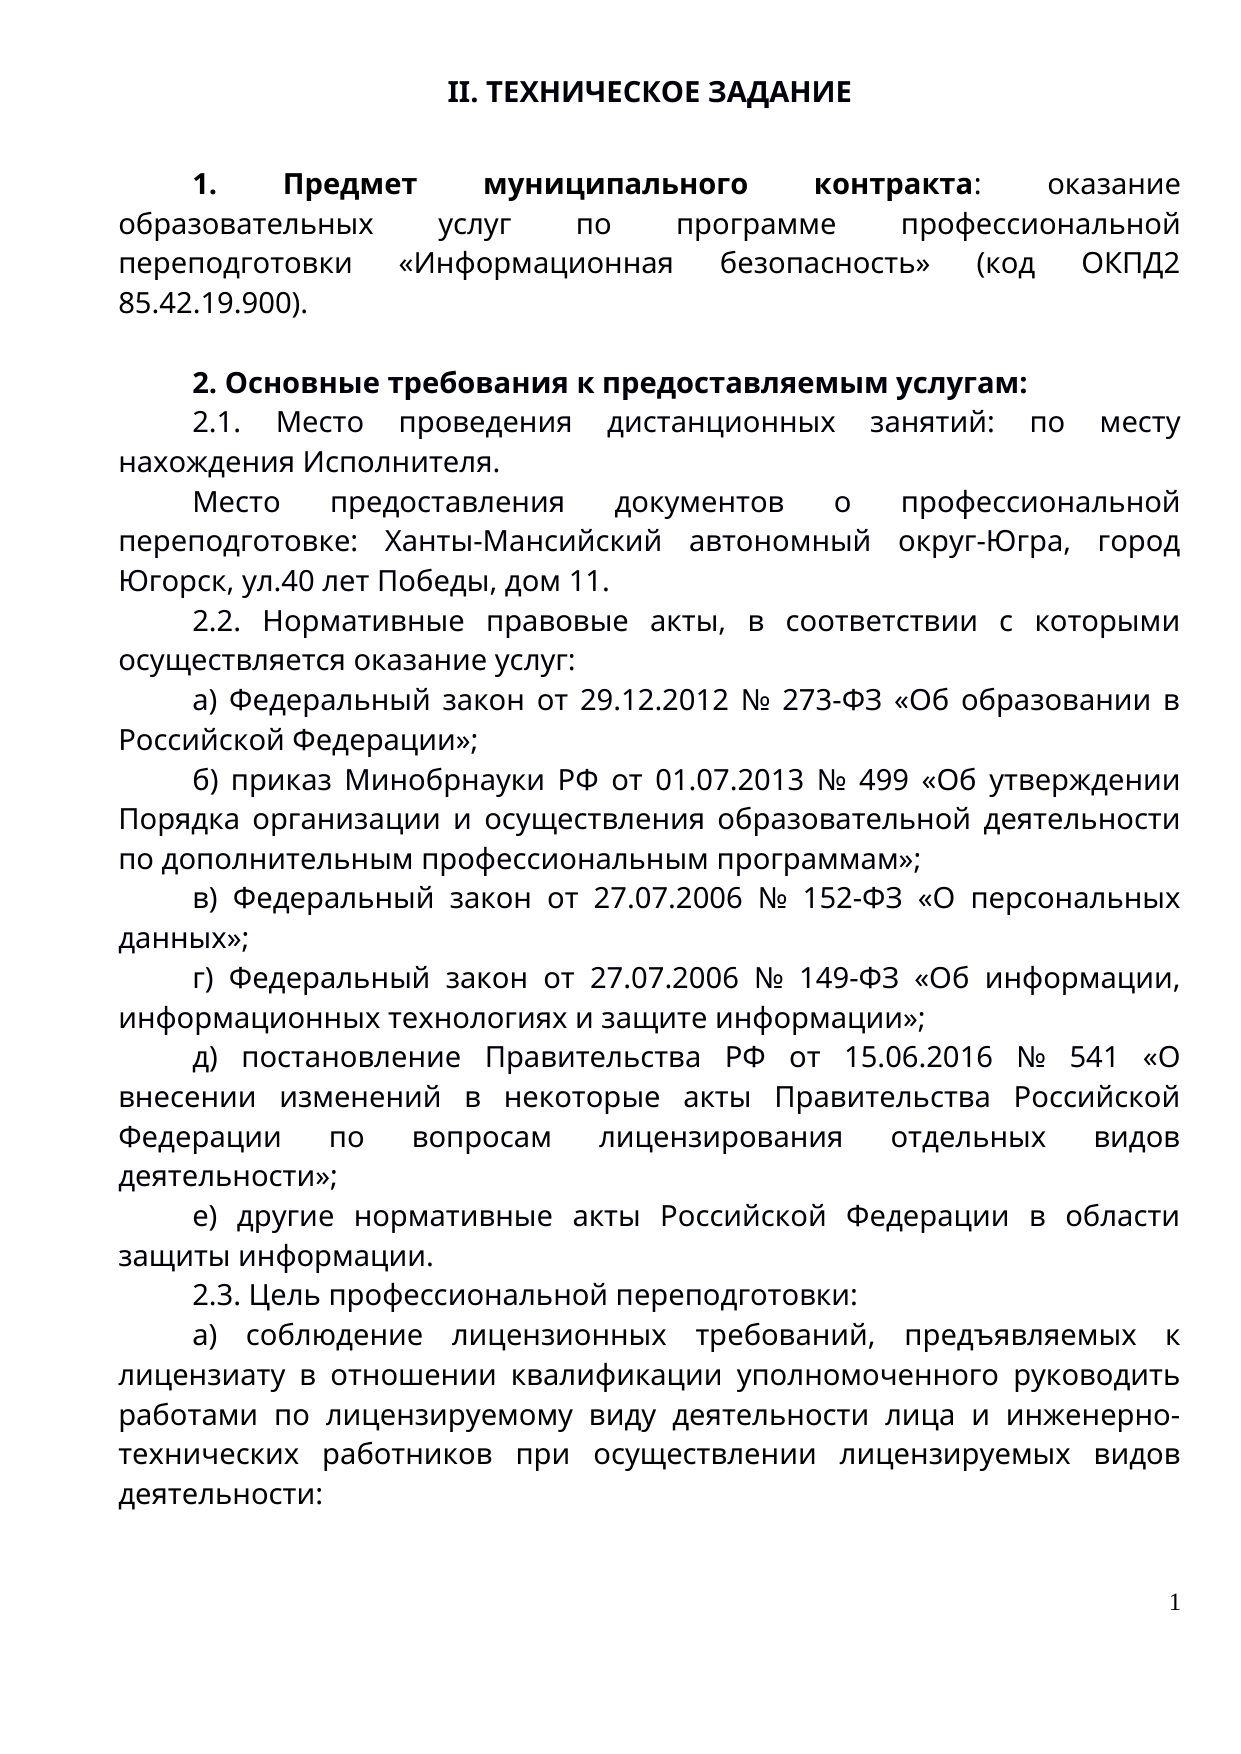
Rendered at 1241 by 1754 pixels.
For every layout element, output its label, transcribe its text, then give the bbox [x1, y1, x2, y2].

text г) Федеральный закон от 27.07.2006 № 149-ФЗ «Об информации, информационных технологиях и защите информации»; [118, 957, 1181, 1037]
text 2.3. Цель профессиональной переподготовки: [118, 1275, 1181, 1314]
text е) другие нормативные акты Российской Федерации в области защиты информации. [118, 1195, 1181, 1275]
text 2. Основные требования к предоставляемым услугам: [118, 362, 1181, 402]
text а) Федеральный закон от 29.12.2012 № 273-ФЗ «Об образовании в Российской Федерации»; [118, 679, 1181, 759]
text 2.1. Место проведения дистанционных занятий: по месту нахождения Исполнителя. [118, 402, 1181, 481]
text 1. Предмет муниципального контракта: оказание образовательных услуг по программе профессиональной переподготовки «Информационная безопасность» (код ОКПД2 85.42.19.900). [118, 163, 1181, 322]
text в) Федеральный закон от 27.07.2006 № 152-ФЗ «О персональных данных»; [118, 878, 1181, 957]
text б) приказ Минобрнауки РФ от 01.07.2013 № 499 «Об утверждении Порядка организации и осуществления образовательной деятельности по дополнительным профессиональным программам»; [118, 759, 1181, 878]
text д) постановление Правительства РФ от 15.06.2016 № 541 «О внесении изменений в некоторые акты Правительства Российской Федерации по вопросам лицензирования отдельных видов деятельности»; [118, 1037, 1181, 1195]
text 2.2. Нормативные правовые акты, в соответствии с которыми осуществляется оказание услуг: [118, 600, 1181, 679]
text а) соблюдение лицензионных требований, предъявляемых к лицензиату в отношении квалификации уполномоченного руководить работами по лицензируемому виду деятельности лица и инженерно-технических работников при осуществлении лицензируемых видов деятельности: [118, 1314, 1181, 1513]
text Место предоставления документов о профессиональной переподготовке: Ханты-Мансийский автономный округ-Югра, город Югорск, ул.40 лет Победы, дом 11. [118, 481, 1181, 600]
text II. ТЕХНИЧЕСКОЕ ЗАДАНИЕ [118, 72, 1181, 111]
